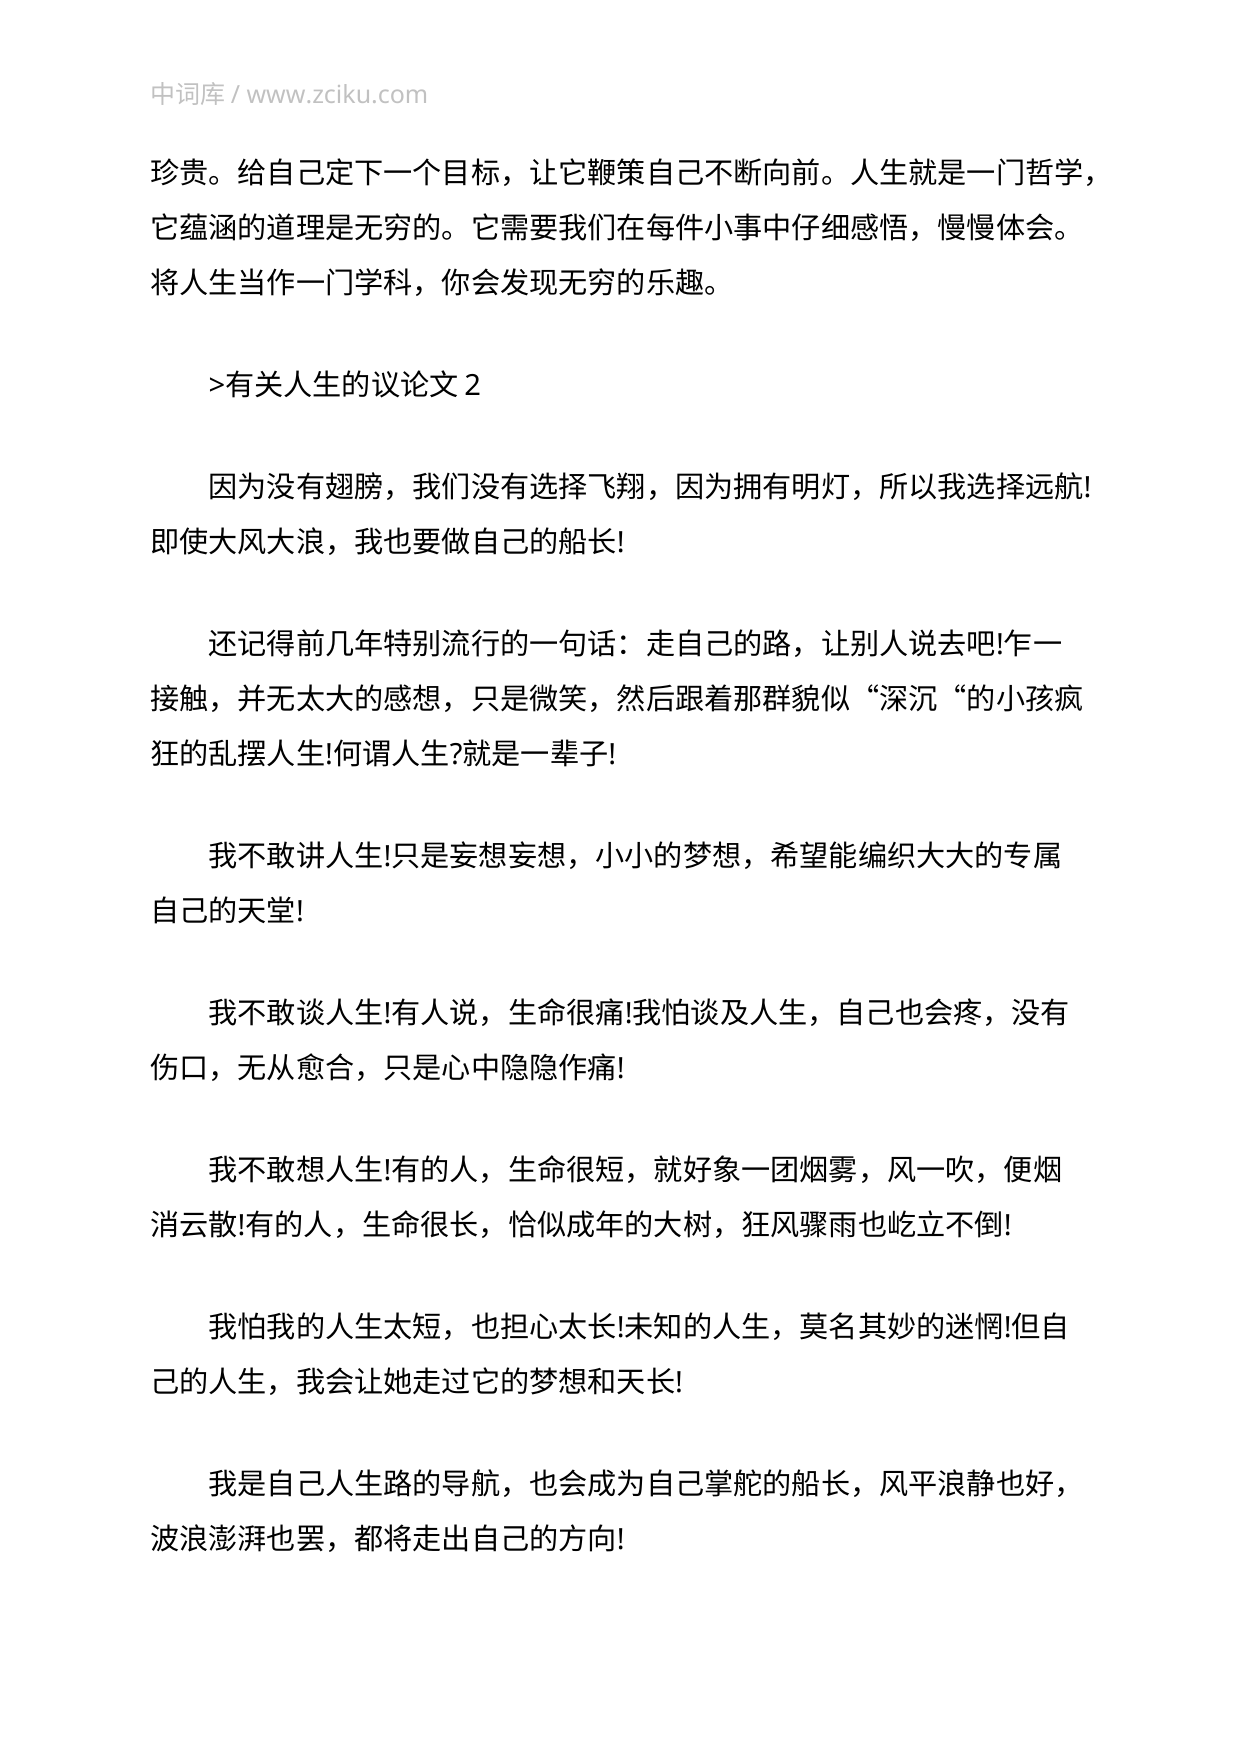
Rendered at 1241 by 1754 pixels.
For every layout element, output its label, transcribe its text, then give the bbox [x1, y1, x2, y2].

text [150, 150, 1090, 302]
text >有关人生的议论文2 [150, 362, 1090, 404]
text 因为没有翅膀，我们没有选择飞翔，因为拥有明灯，所以我选择远航!即使大风大浪，我也要做自己的船长! [150, 463, 1090, 561]
text 我不敢谈人生!有人说，生命很痛!我怕谈及人生，自己也会疼，没有伤口，无从愈合，只是心中隐隐作痛! [150, 989, 1090, 1087]
text 我不敢想人生!有的人，生命很短，就好象一团烟雾，风一吹，便烟消云散!有的人，生命很长，恰似成年的大树，狂风骤雨也屹立不倒! [150, 1146, 1090, 1244]
text 我是自己人生路的导航，也会成为自己掌舵的船长，风平浪静也好，波浪澎湃也罢，都将走出自己的方向! [150, 1460, 1090, 1558]
text 还记得前几年特别流行的一句话：走自己的路，让别人说去吧!乍一接触，并无太大的感想，只是微笑，然后跟着那群貌似“深沉“的小孩疯狂的乱摆人生!何谓人生?就是一辈子! [150, 621, 1090, 773]
text 我怕我的人生太短，也担心太长!未知的人生，莫名其妙的迷惘!但自己的人生，我会让她走过它的梦想和天长! [150, 1303, 1090, 1401]
text 我不敢讲人生!只是妄想妄想，小小的梦想，希望能编织大大的专属自己的天堂! [150, 832, 1090, 930]
